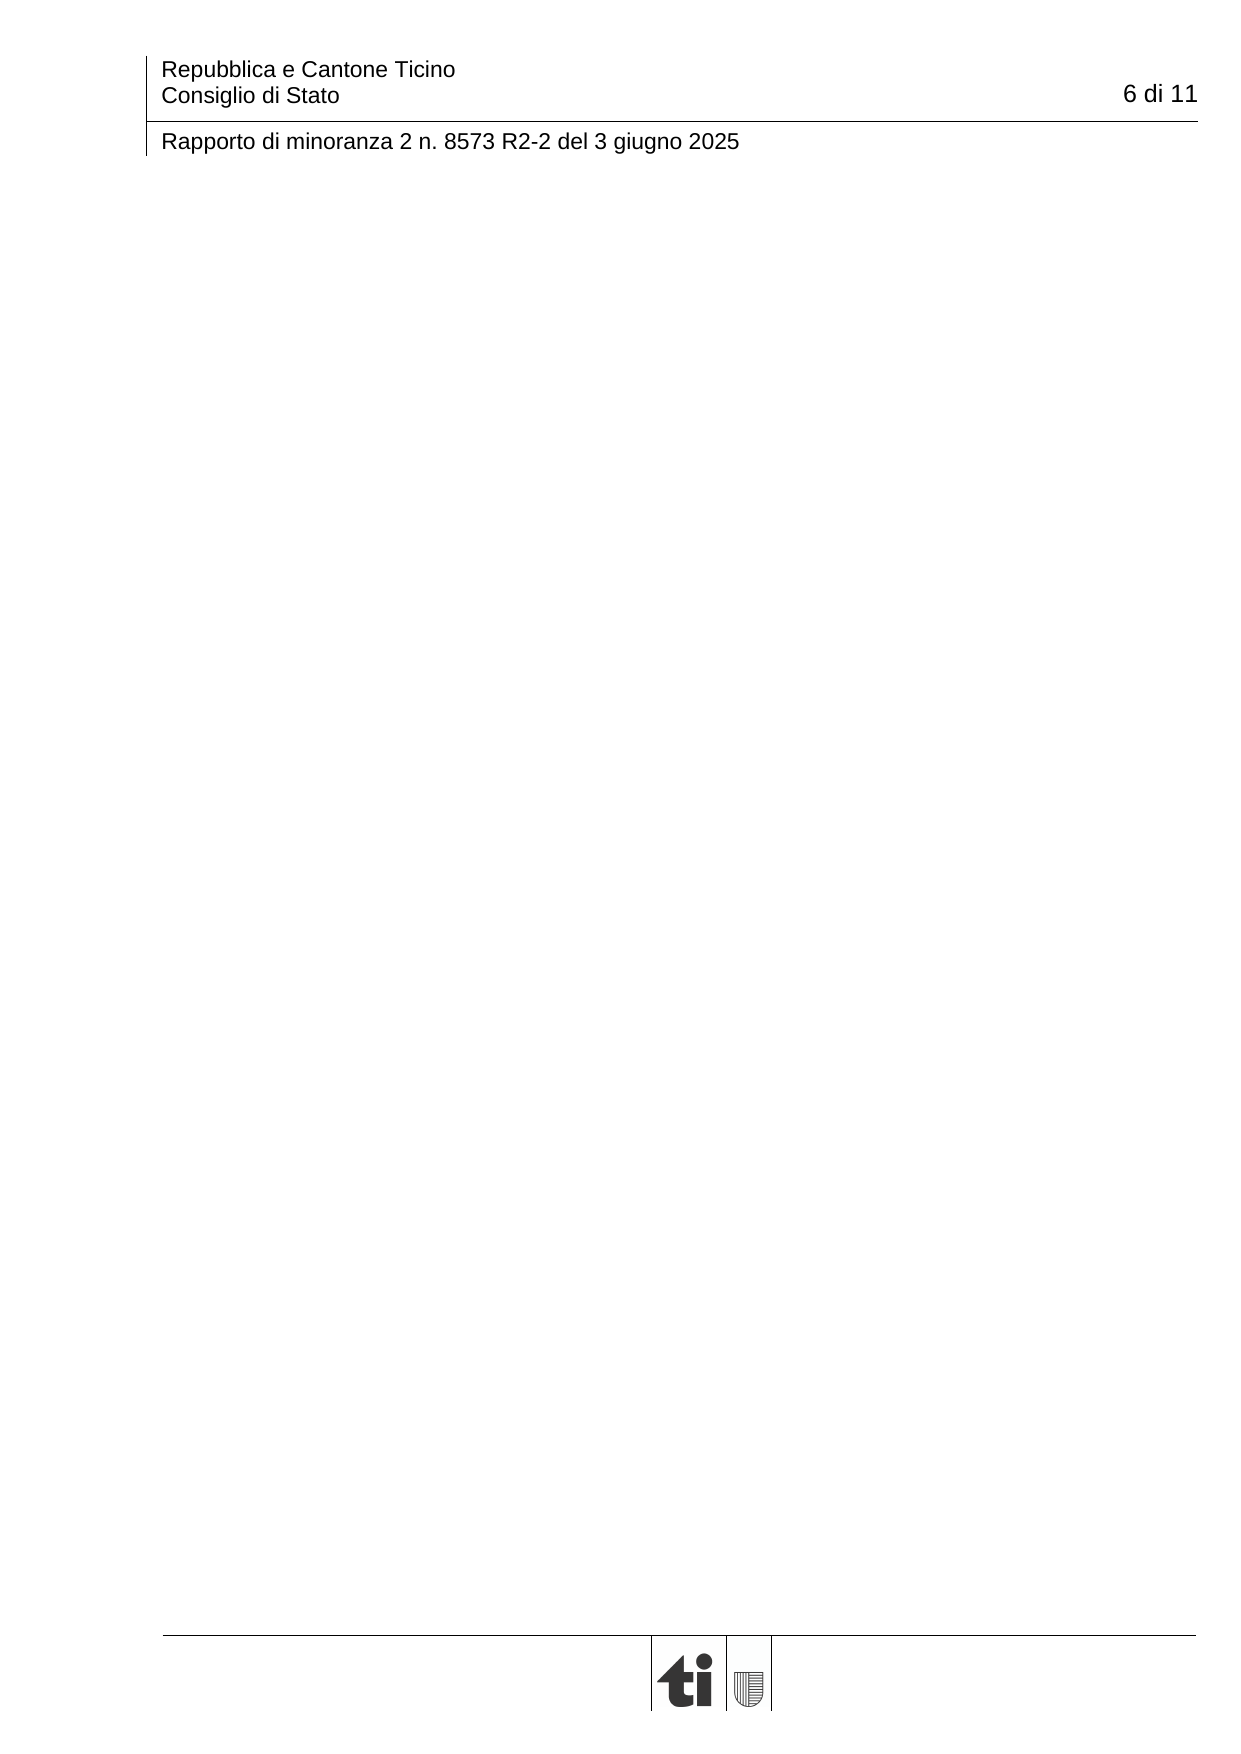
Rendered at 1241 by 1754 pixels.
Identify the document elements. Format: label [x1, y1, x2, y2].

picture [728, 1636, 770, 1707]
picture [655, 1636, 725, 1707]
